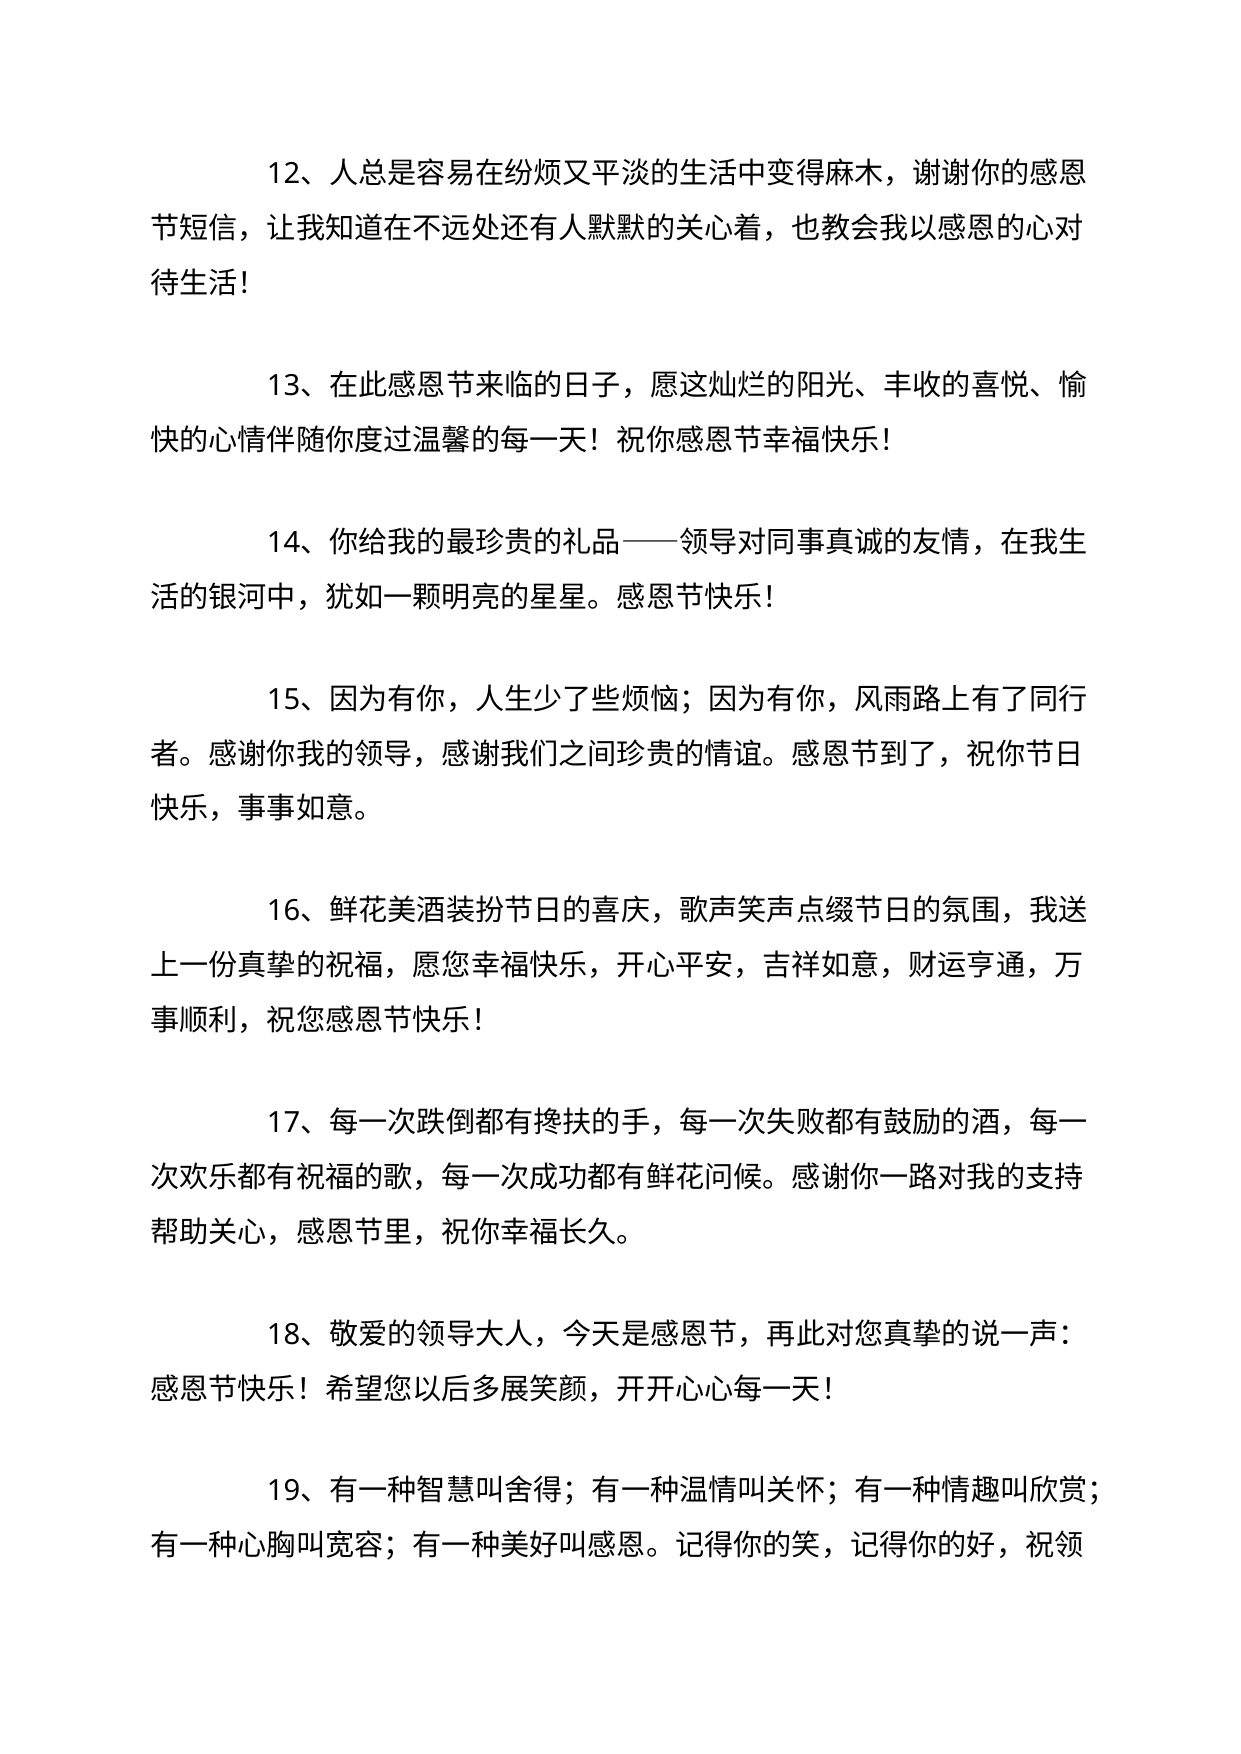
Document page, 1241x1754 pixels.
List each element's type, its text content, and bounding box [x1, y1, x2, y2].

text 13、在此感恩节来临的日子，愿这灿烂的阳光、丰收的喜悦、愉快的心情伴随你度过温馨的每一天！祝你感恩节幸福快乐！ [150, 362, 1090, 459]
text 15、因为有你，人生少了些烦恼；因为有你，风雨路上有了同行者。感谢你我的领导，感谢我们之间珍贵的情谊。感恩节到了，祝你节日快乐，事事如意。 [150, 675, 1090, 827]
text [150, 1467, 1090, 1564]
text 14、你给我的最珍贵的礼品——领导对同事真诚的友情，在我生活的银河中，犹如一颗明亮的星星。感恩节快乐！ [150, 518, 1090, 616]
text 18、敬爱的领导大人，今天是感恩节，再此对您真挚的说一声：感恩节快乐！希望您以后多展笑颜，开开心心每一天！ [150, 1310, 1090, 1407]
text 16、鲜花美酒装扮节日的喜庆，歌声笑声点缀节日的氛围，我送上一份真挚的祝福，愿您幸福快乐，开心平安，吉祥如意，财运亨通，万事顺利，祝您感恩节快乐！ [150, 887, 1090, 1039]
text 12、人总是容易在纷烦又平淡的生活中变得麻木，谢谢你的感恩节短信，让我知道在不远处还有人默默的关心着，也教会我以感恩的心对待生活！ [150, 150, 1090, 302]
text 17、每一次跌倒都有搀扶的手，每一次失败都有鼓励的酒，每一次欢乐都有祝福的歌，每一次成功都有鲜花问候。感谢你一路对我的支持帮助关心，感恩节里，祝你幸福长久。 [150, 1098, 1090, 1251]
